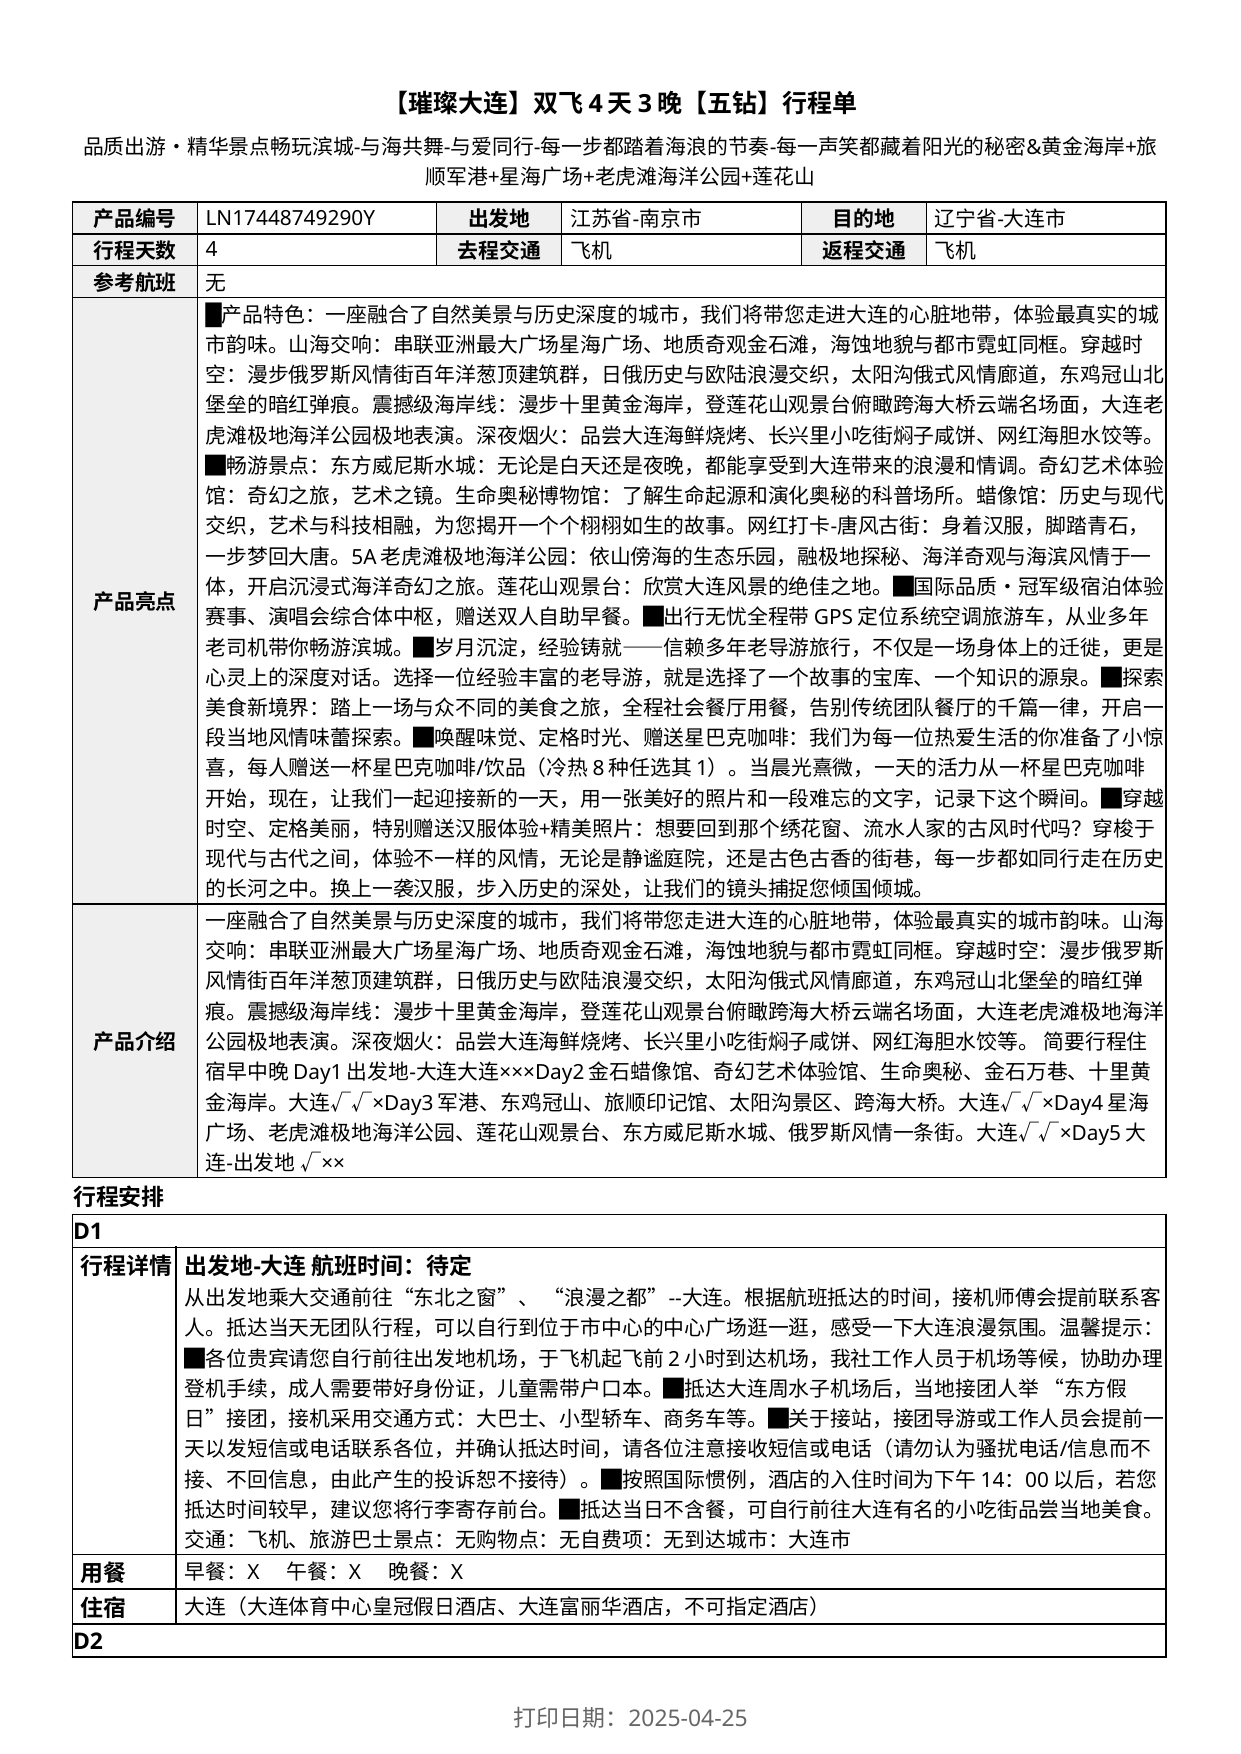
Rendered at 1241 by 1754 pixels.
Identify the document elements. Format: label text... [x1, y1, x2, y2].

table_header 目的地 [802, 203, 926, 233]
text 品质出游•精华景点畅玩滨城-与海共舞-与爱同行-每一步都踏着海浪的节奏-每一声笑都藏着阳光的秘密&黄金海岸+旅顺军港+星海广场+老虎滩海洋公园+莲花山 [73, 130, 1167, 191]
table_cell 飞机 [562, 235, 801, 265]
table_cell 行程详情 [73, 1248, 175, 1553]
table_cell 一座融合了自然美景与历史深度的城市，我们将带您走进大连的心脏地带，体验最真实的城市韵味。 [198, 905, 1165, 1177]
table_cell 出发地-大连 航班时间：待定 从出发地乘大交通前往“东北之窗”、 “浪漫之都”--大连。根据航班抵达的时间，接机师傅会提前联系客人。抵达当天无团队行程，可以自行到位于市中心的中心广场逛一逛，感受一下大连浪漫氛围。 [177, 1248, 1165, 1553]
table_header 产品编号 [73, 203, 197, 233]
table_cell 行程天数 [73, 235, 197, 265]
table_header 出发地 [437, 203, 561, 233]
table_cell 早餐：X 午餐：X 晚餐：X [177, 1555, 1165, 1588]
table_header 江苏省-南京市 [562, 203, 801, 233]
table_cell 无 [198, 266, 1165, 296]
table_cell 用餐 [73, 1555, 175, 1588]
table_cell 飞机 [927, 235, 1165, 265]
table_cell 去程交通 [437, 235, 561, 265]
text 行程安排 [73, 1179, 1167, 1212]
table_header D1 [73, 1215, 1165, 1246]
table_cell 产品亮点 [73, 298, 197, 903]
table_cell █产品特色： [198, 298, 1165, 903]
table_cell 产品介绍 [73, 905, 197, 1177]
text 【璀璨大连】双飞4天3晚【五钻】行程单 [73, 83, 1167, 119]
table_header 辽宁省-大连市 [927, 203, 1165, 233]
table_header LN17448749290Y [198, 203, 436, 233]
table_cell 住宿 [73, 1590, 175, 1623]
table_cell 参考航班 [73, 266, 197, 296]
table_cell 返程交通 [802, 235, 926, 265]
table_cell D2 [73, 1625, 1165, 1656]
table_cell 大连（大连体育中心皇冠假日酒店、大连富丽华酒店，不可指定酒店） [177, 1590, 1165, 1623]
table_cell 4 [198, 235, 436, 265]
